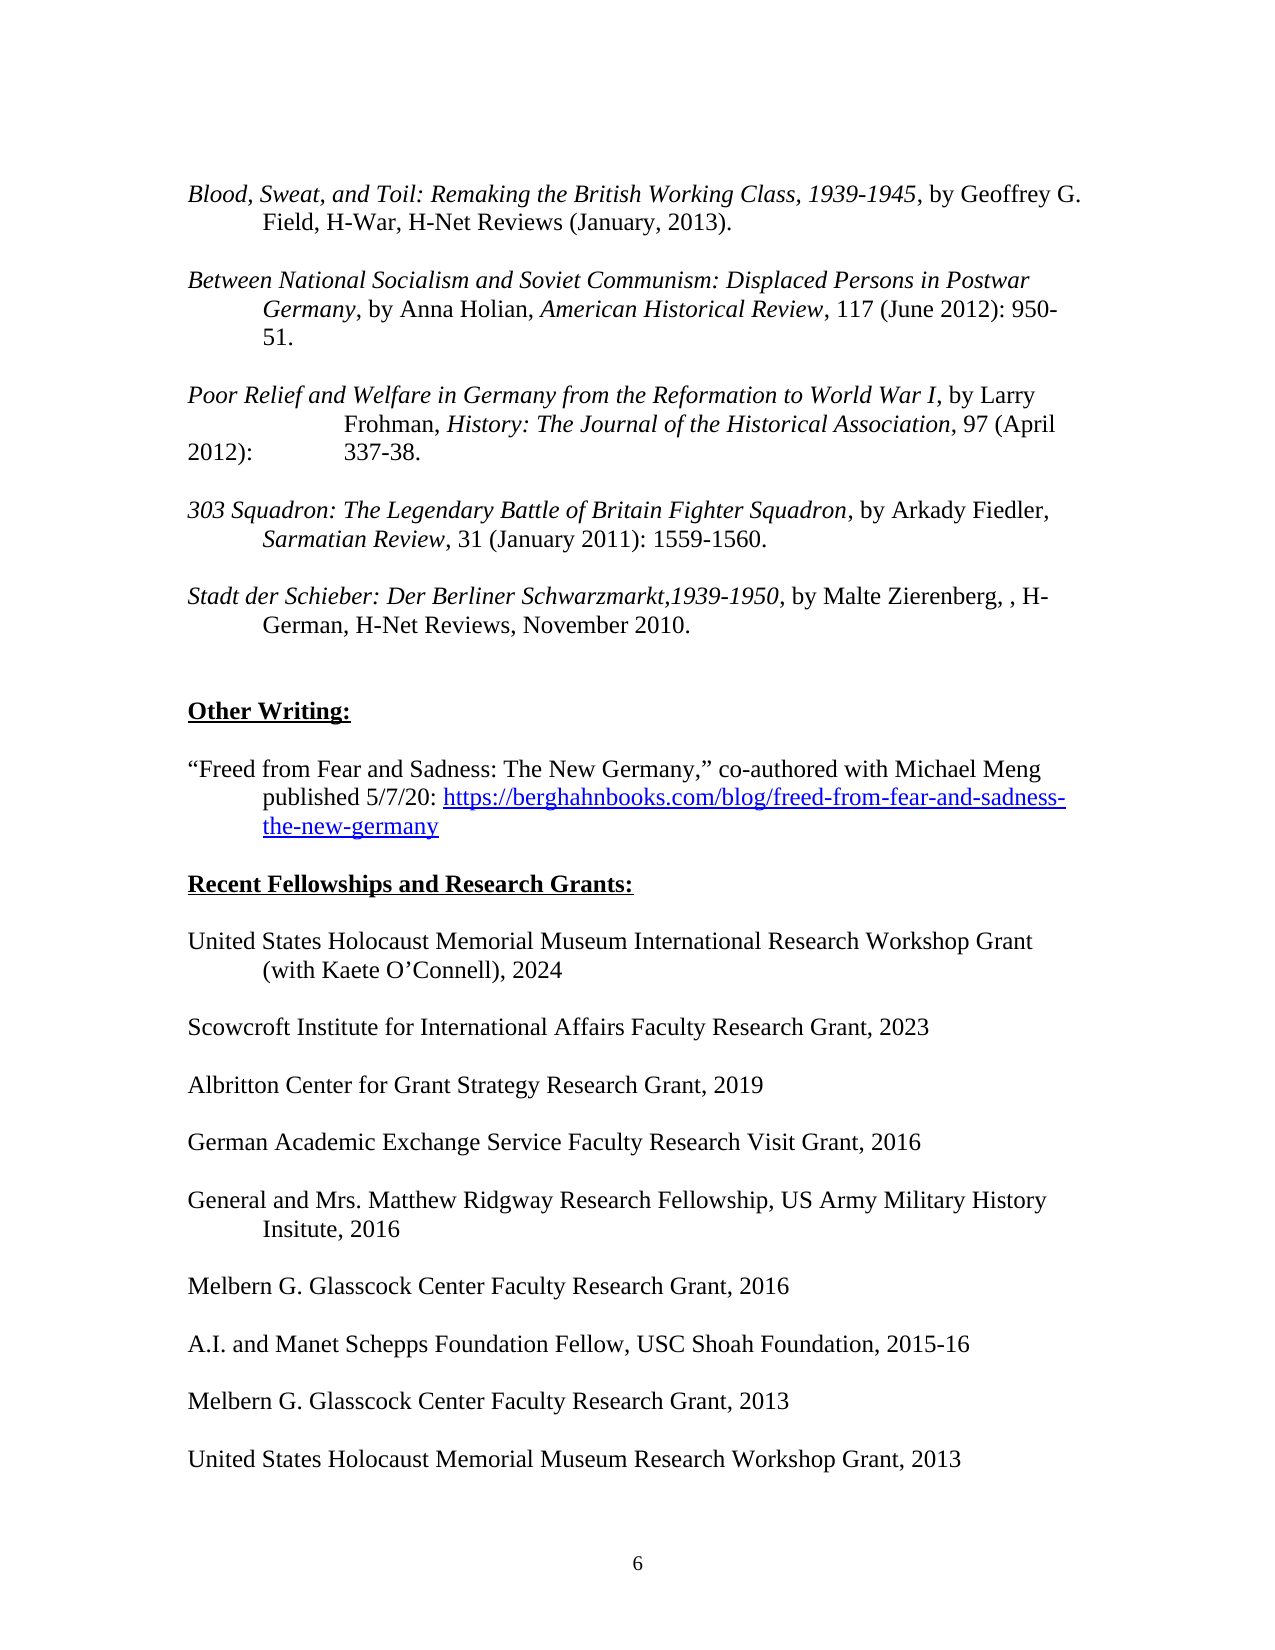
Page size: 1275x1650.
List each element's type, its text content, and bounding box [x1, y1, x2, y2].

text Scowcroft Institute for International Affairs Faculty Research Grant, 2023 [187, 1012, 1087, 1041]
text Blood, Sweat, and Toil: Remaking the British Working Class, 1939-1945, by Geoffrey G. Field, H-War, H-Net Reviews (January, 2013). [187, 179, 1087, 236]
text Other Writing: [187, 696, 1087, 725]
text United States Holocaust Memorial Museum International Research Workshop Grant (with Kaete O’Connell), 2024 [187, 926, 1087, 984]
text Albritton Center for Grant Strategy Research Grant, 2019 [187, 1070, 1087, 1099]
text Poor Relief and Welfare in Germany from the Reformation to World War I, by Larry Frohman, History: The Journal of the Historical Association, 97 (April 2012): 337-38. [187, 380, 1087, 466]
text Melbern G. Glasscock Center Faculty Research Grant, 2016 [187, 1271, 1087, 1300]
text “Freed from Fear and Sadness: The New Germany,” co-authored with Michael Meng published 5/7/20: https://berghahnbooks.com/blog/freed-from-fear-and-sadness- the-new-germany [187, 754, 1087, 840]
text German Academic Exchange Service Faculty Research Visit Grant, 2016 [187, 1127, 1087, 1156]
text Melbern G. Glasscock Center Faculty Research Grant, 2013 [187, 1386, 1087, 1415]
text General and Mrs. Matthew Ridgway Research Fellowship, US Army Military History Insitute, 2016 [187, 1185, 1087, 1242]
text United States Holocaust Memorial Museum Research Workshop Grant, 2013 [187, 1444, 1087, 1472]
text A.I. and Manet Schepps Foundation Fellow, USC Shoah Foundation, 2015-16 [187, 1329, 1087, 1357]
text Stadt der Schieber: Der Berliner Schwarzmarkt,1939-1950, by Malte Zierenberg, , H- German, H-Net Reviews, November 2010. [187, 581, 1087, 639]
text 303 Squadron: The Legendary Battle of Britain Fighter Squadron, by Arkady Fiedler, Sarmatian Review, 31 (January 2011): 1559-1560. [187, 495, 1087, 552]
text Between National Socialism and Soviet Communism: Displaced Persons in Postwar Germany, by Anna Holian, American Historical Review, 117 (June 2012): 950- 51. [187, 265, 1087, 351]
text Recent Fellowships and Research Grants: [187, 869, 1087, 897]
